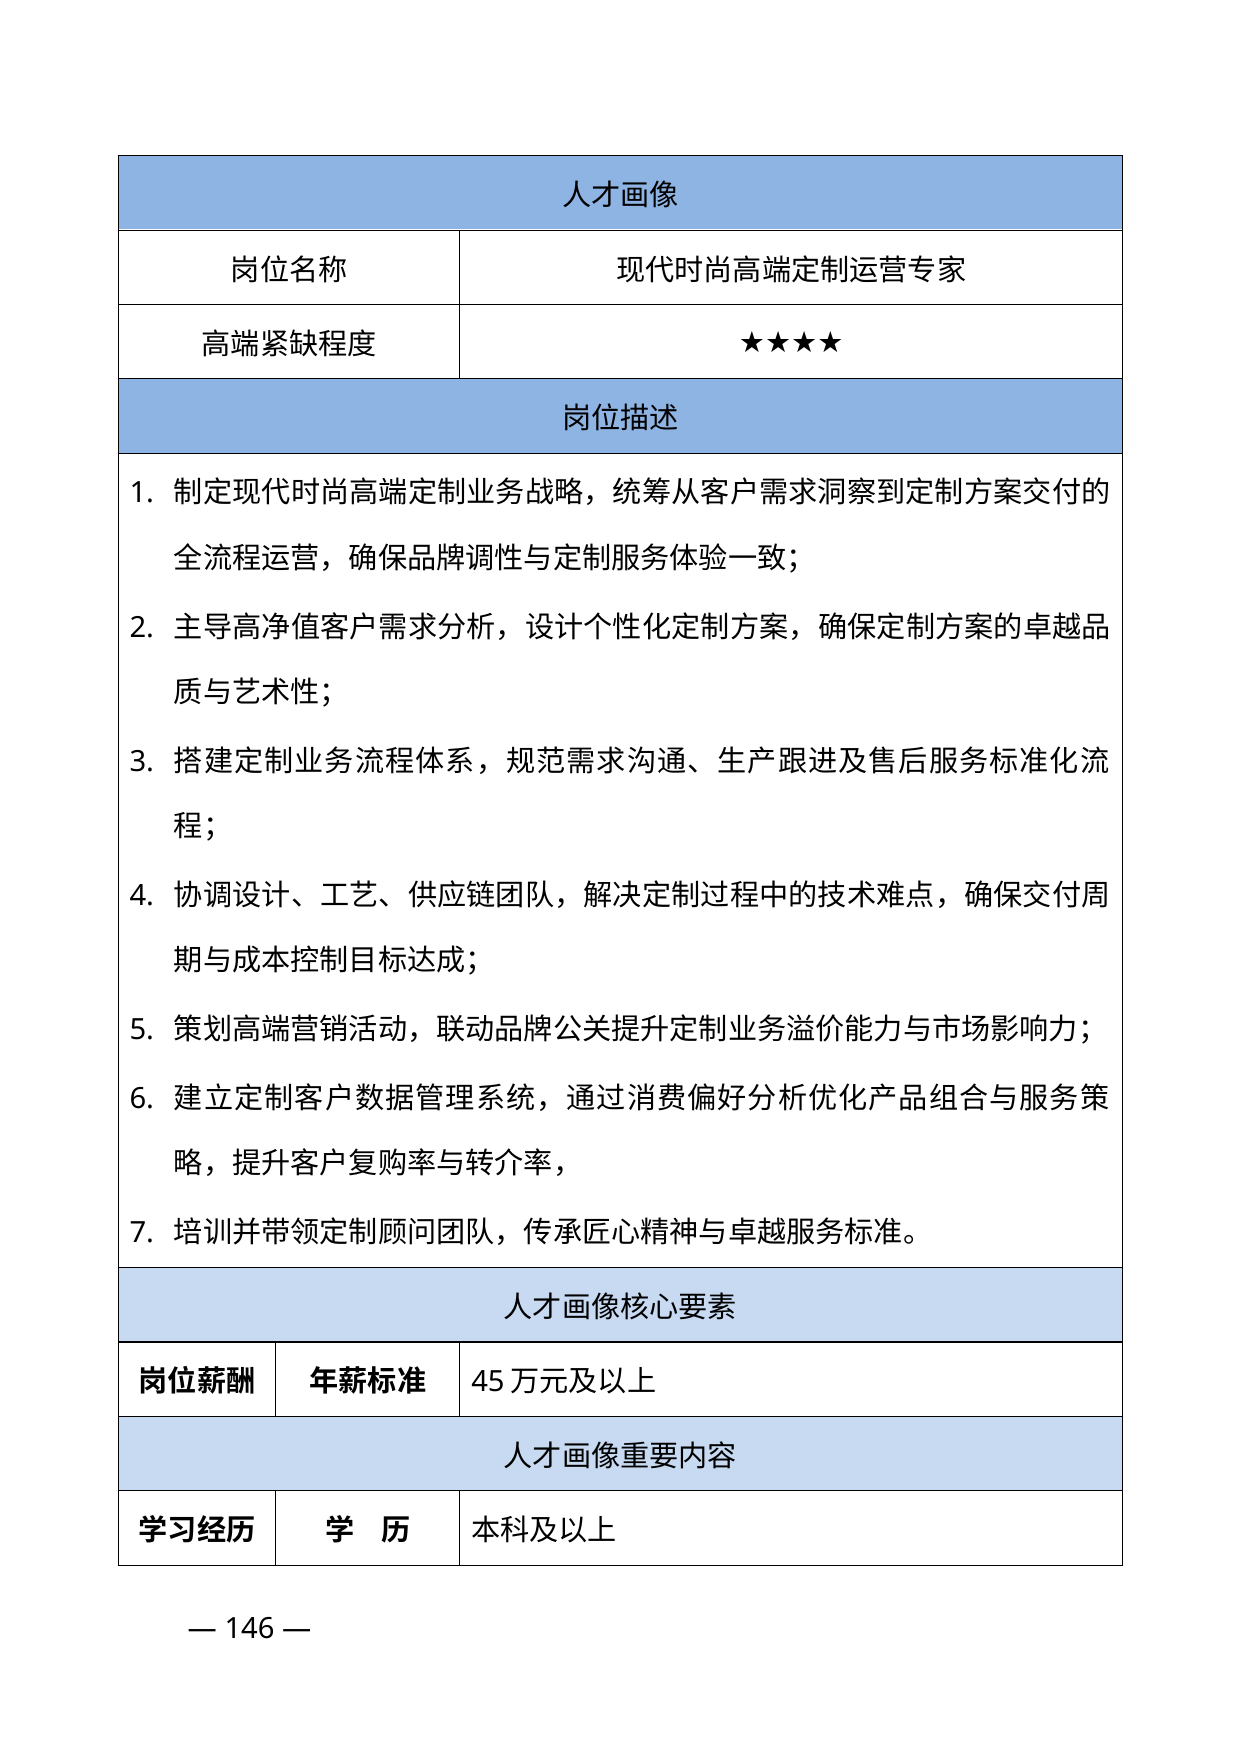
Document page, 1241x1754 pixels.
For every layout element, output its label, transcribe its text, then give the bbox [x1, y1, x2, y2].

table_cell 学 历 [276, 1491, 459, 1564]
table_cell 人才画像重要内容 [119, 1417, 1122, 1490]
table_cell 人才画像核心要素 [119, 1268, 1122, 1341]
table_cell 岗位名称 [119, 231, 459, 304]
table_cell 学习经历 [119, 1491, 275, 1564]
table_cell 现代时尚高端定制运营专家 [460, 231, 1122, 304]
table_cell ★★★★ [460, 305, 1122, 378]
table_cell 本科及以上 [460, 1491, 1122, 1564]
table_cell 岗位薪酬 [119, 1343, 275, 1416]
table_header 人才画像 [119, 156, 1122, 229]
table_cell 45万元及以上 [460, 1343, 1122, 1416]
table_cell 高端紧缺程度 [119, 305, 459, 378]
table_cell 岗位描述 [119, 379, 1122, 453]
table_cell 年薪标准 [276, 1343, 459, 1416]
table_cell 制定现代时尚高端定制业务战略，统筹从客户需求洞察到定制方案交付的全流程运营，确保品牌调性与定制服务体验一致； 主导高净值客户需求分析，设计个性化定制方案，确保定制方案的卓越品质与艺术性； 搭建定制业务流程体系，规范需求沟通、生产跟进及售后服务标准化流程； 协调设计、工艺、供应链团队，解决定制过程中的技术难点，确保交付周期与成本控制目标达成； 策划高端营销活动，联动品牌公关提升定制业务溢价能力与市场影响力； 建立定制客户数据管理系统，通过消费偏好分析优化产品组合与服务策略，提升客户复购率与转介率， 培训并带领定制顾问团队，传承匠心精神与卓越服务标准。 [119, 454, 1122, 1267]
